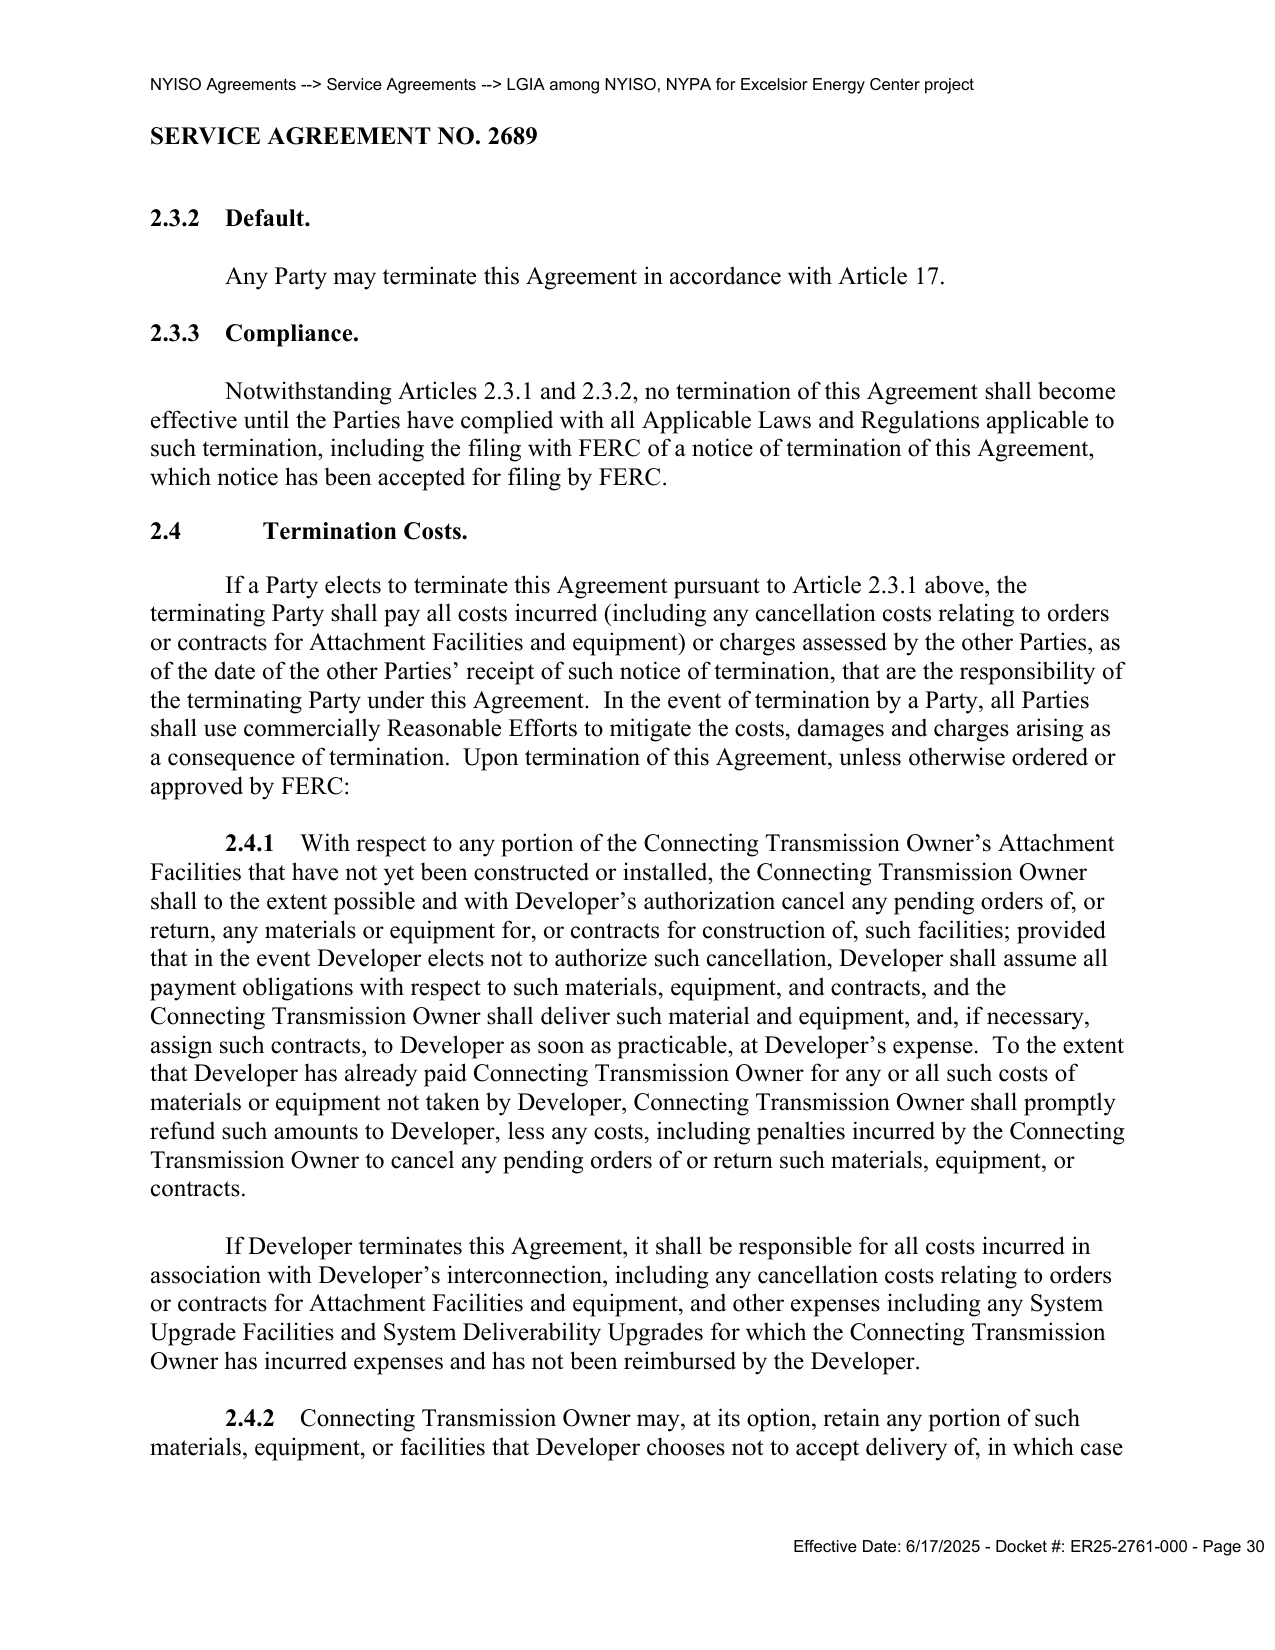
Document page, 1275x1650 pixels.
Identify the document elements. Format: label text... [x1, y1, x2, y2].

list If a Party elects to terminate this Agreement pursuant to Article 2.3.1 above, the terminating Party shall pay all costs incurred (including any cancellation costs relating to orders or contracts for Attachment Facilities and equipment) or charges assessed by the other Parties, as of the date of the other Parties’ receipt of such notice of termination, that are the responsibility of the terminating Party under this Agreement. In the event of termination by a Party, all Parties shall use commercially Reasonable Efforts to mitigate the costs, damages and charges arising as a consequence of termination. Upon termination of this Agreement, unless otherwise ordered or approved by FERC: [150, 570, 1264, 800]
list 2.3.3 Compliance. [150, 319, 1264, 348]
list 2.4 Termination Costs. [150, 516, 1264, 545]
list SERVICE AGREEMENT NO. 2689 [150, 121, 1264, 150]
list Any Party may terminate this Agreement in accordance with Article 17. [225, 261, 1264, 290]
list 2.4.1 With respect to any portion of the Connecting Transmission Owner’s Attachment Facilities that have not yet been constructed or installed, the Connecting Transmission Owner shall to the extent possible and with Developer’s authorization cancel any pending orders of, or return, any materials or equipment for, or contracts for construction of, such facilities; provided that in the event Developer elects not to authorize such cancellation, Developer shall assume all payment obligations with respect to such materials, equipment, and contracts, and the Connecting Transmission Owner shall deliver such material and equipment, and, if necessary, assign such contracts, to Developer as soon as practicable, at Developer’s expense. To the extent that Developer has already paid Connecting Transmission Owner for any or all such costs of materials or equipment not taken by Developer, Connecting Transmission Owner shall promptly refund such amounts to Developer, less any costs, including penalties incurred by the Connecting Transmission Owner to cancel any pending orders of or return such materials, equipment, or contracts. [150, 829, 1264, 1203]
list 2.4.2 Connecting Transmission Owner may, at its option, retain any portion of such materials, equipment, or facilities that Developer chooses not to accept delivery of, in which case [150, 1404, 1127, 1461]
list Notwithstanding Articles 2.3.1 and 2.3.2, no termination of this Agreement shall become effective until the Parties have complied with all Applicable Laws and Regulations applicable to such termination, including the filing with FERC of a notice of termination of this Agreement, which notice has been accepted for filing by FERC. [150, 376, 1264, 491]
list 2.3.2 Default. [150, 204, 1264, 233]
list If Developer terminates this Agreement, it shall be responsible for all costs incurred in association with Developer’s interconnection, including any cancellation costs relating to orders or contracts for Attachment Facilities and equipment, and other expenses including any System Upgrade Facilities and System Deliverability Upgrades for which the Connecting Transmission Owner has incurred expenses and has not been reimbursed by the Developer. [150, 1231, 1264, 1375]
